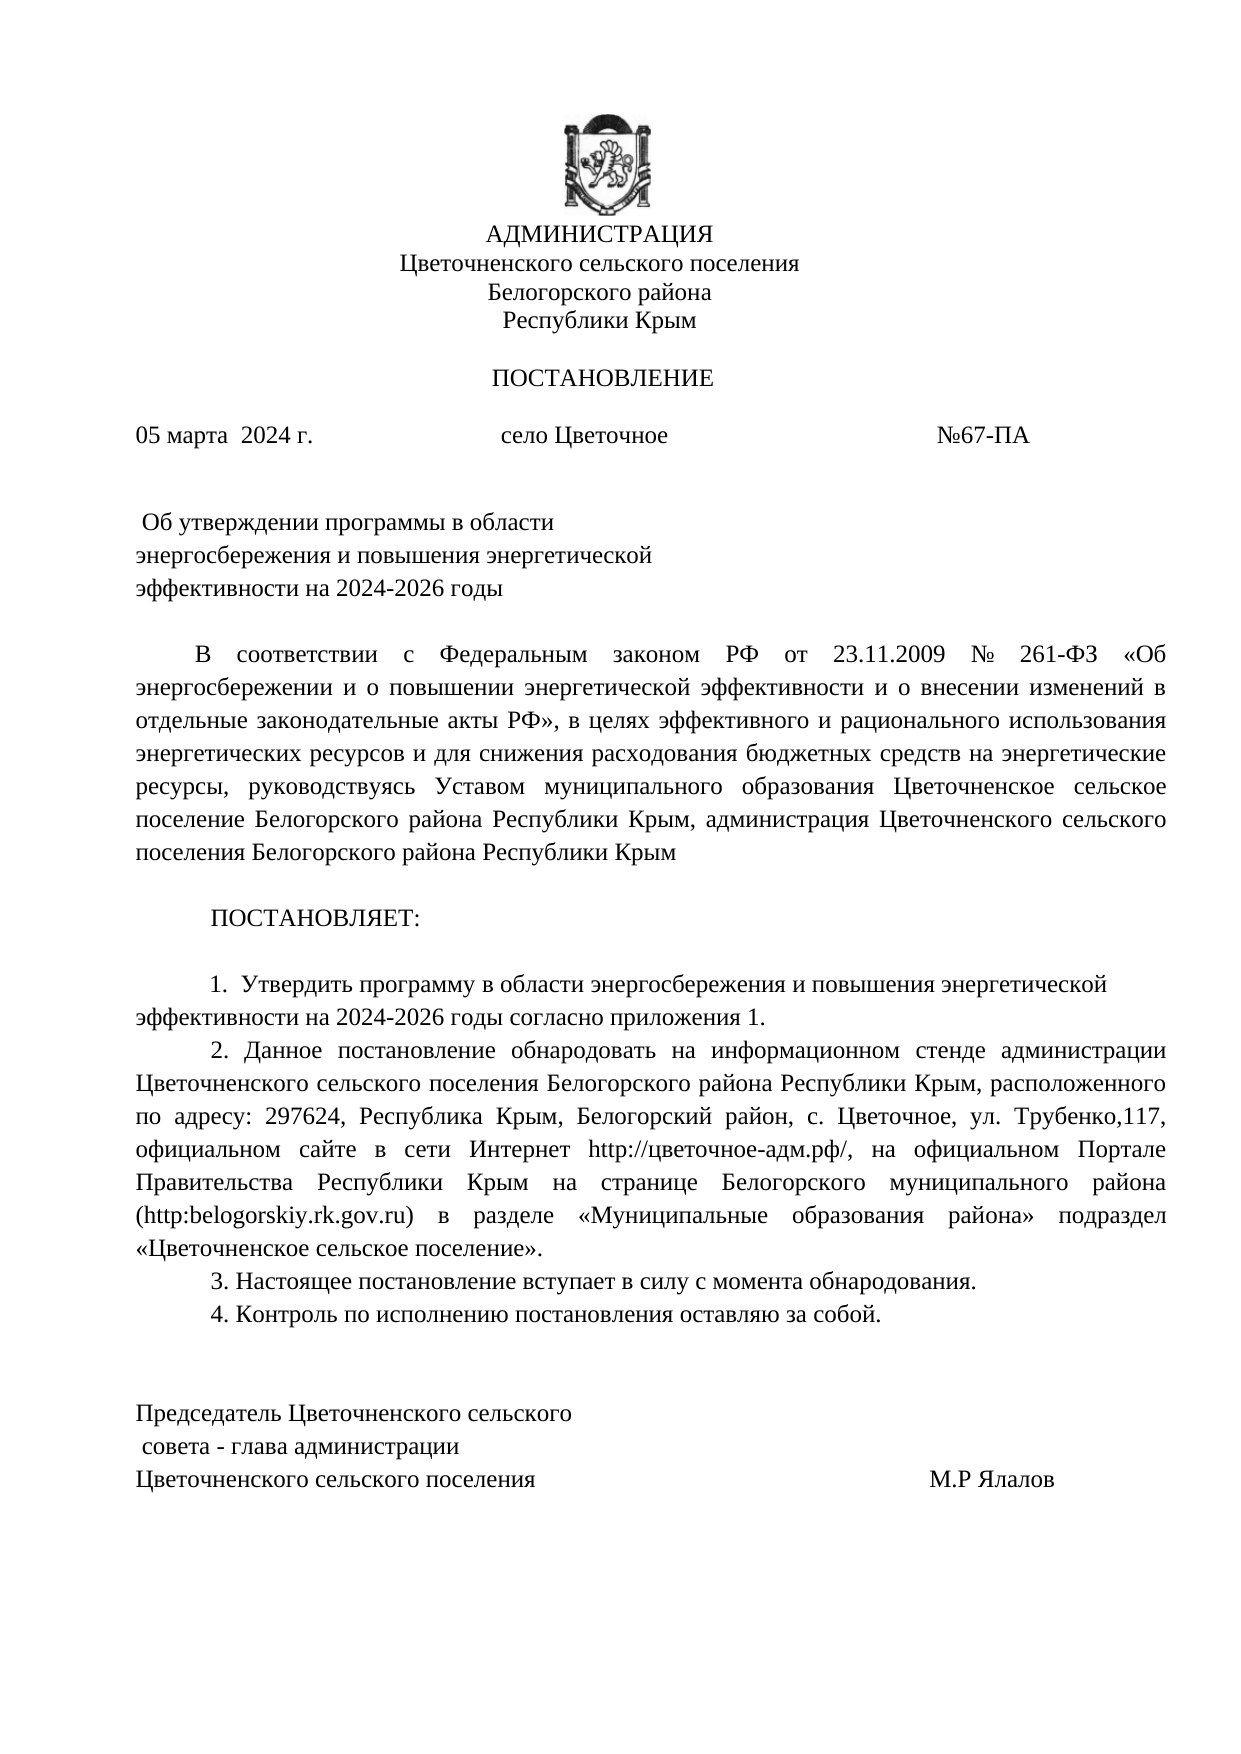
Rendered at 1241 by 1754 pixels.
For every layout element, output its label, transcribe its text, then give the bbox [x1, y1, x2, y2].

table_header АДМИНИСТРАЦИЯ Цветочненского сельского поселения Белогорского района Республики Крым [135, 115, 1063, 334]
picture [564, 114, 654, 220]
text 1. Утвердить программу в области энергосбережения и повышения энергетической эффективности на 2024-2026 годы согласно приложения 1. [135, 969, 1182, 1031]
text 3. Настоящее постановление вступает в силу с момента обнародования. [135, 1266, 1167, 1295]
text В соответствии с Федеральным законом РФ от 23.11.2009 № 261-ФЗ «Об энергосбережении и о повышении энергетической эффективности и о внесении изменений в отдельные законодательные акты РФ», в целях эффективного и рационального использования энергетических ресурсов и для снижения расходования бюджетных средств на энергетические ресурсы, руководствуясь Уставом муниципального образования Цветочненское сельское поселение Белогорского района Республики Крым, администрация Цветочненского сельского поселения Белогорского района Республики Крым [135, 639, 1167, 866]
text ПОСТАНОВЛЯЕТ: [135, 903, 1167, 932]
text 05 марта 2024 г. село Цветочное №67-ПА [135, 421, 1167, 449]
text Цветочненского сельского поселения М.Р Ялалов [135, 1464, 1167, 1493]
text 2. Данное постановление обнародовать на информационном стенде администрации Цветочненского сельского поселения Белогорского района Республики Крым, расположенного по адресу: 297624, Республика Крым, Белогорский район, с. Цветочное, ул. Трубенко,117, официальном сайте в сети Интернет http://цветочное-адм.рф/, на официальном Портале Правительства Республики Крым на странице Белогорского муниципального района (http:belogorskiy.rk.gov.ru) в разделе «Муниципальные образования района» подраздел «Цветочненское сельское поселение». [135, 1035, 1167, 1262]
text Об утверждении программы в области энергосбережения и повышения энергетической эффективности на 2024-2026 годы [135, 507, 754, 602]
text 4. Контроль по исполнению постановления оставляю за собой. [135, 1299, 1167, 1328]
text Председатель Цветочненского сельского [135, 1398, 1167, 1427]
text совета - глава администрации [135, 1431, 1167, 1460]
text ПОСТАНОВЛЕНИЕ [135, 363, 1167, 392]
